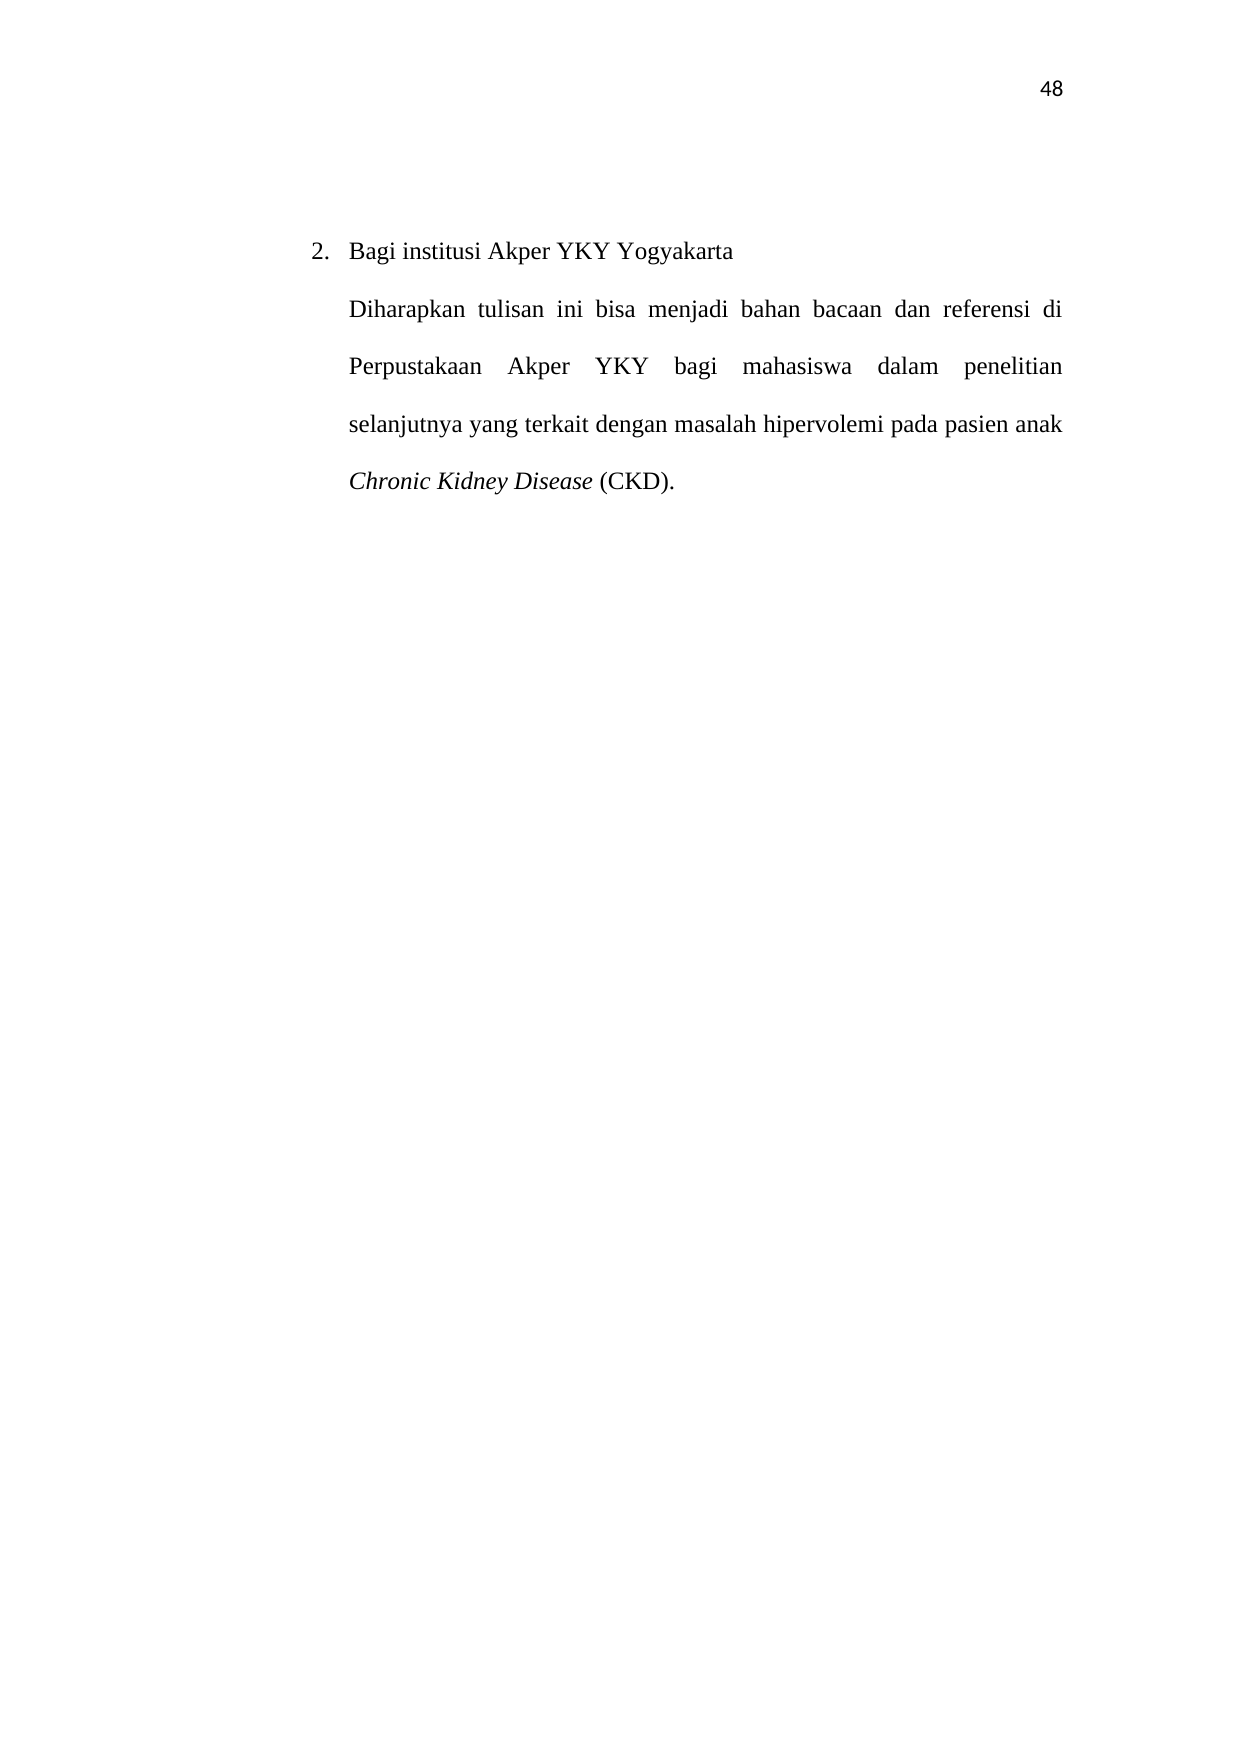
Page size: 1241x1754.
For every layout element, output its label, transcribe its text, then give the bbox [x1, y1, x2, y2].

list Bagi institusi Akper YKY Yogyakarta [311, 236, 1063, 265]
list Diharapkan tulisan ini bisa menjadi bahan bacaan dan referensi di Perpustakaan Akper YKY bagi mahasiswa dalam penelitian selanjutnya yang terkait dengan masalah hipervolemi pada pasien anak Chronic Kidney Disease (CKD). [349, 294, 1063, 495]
